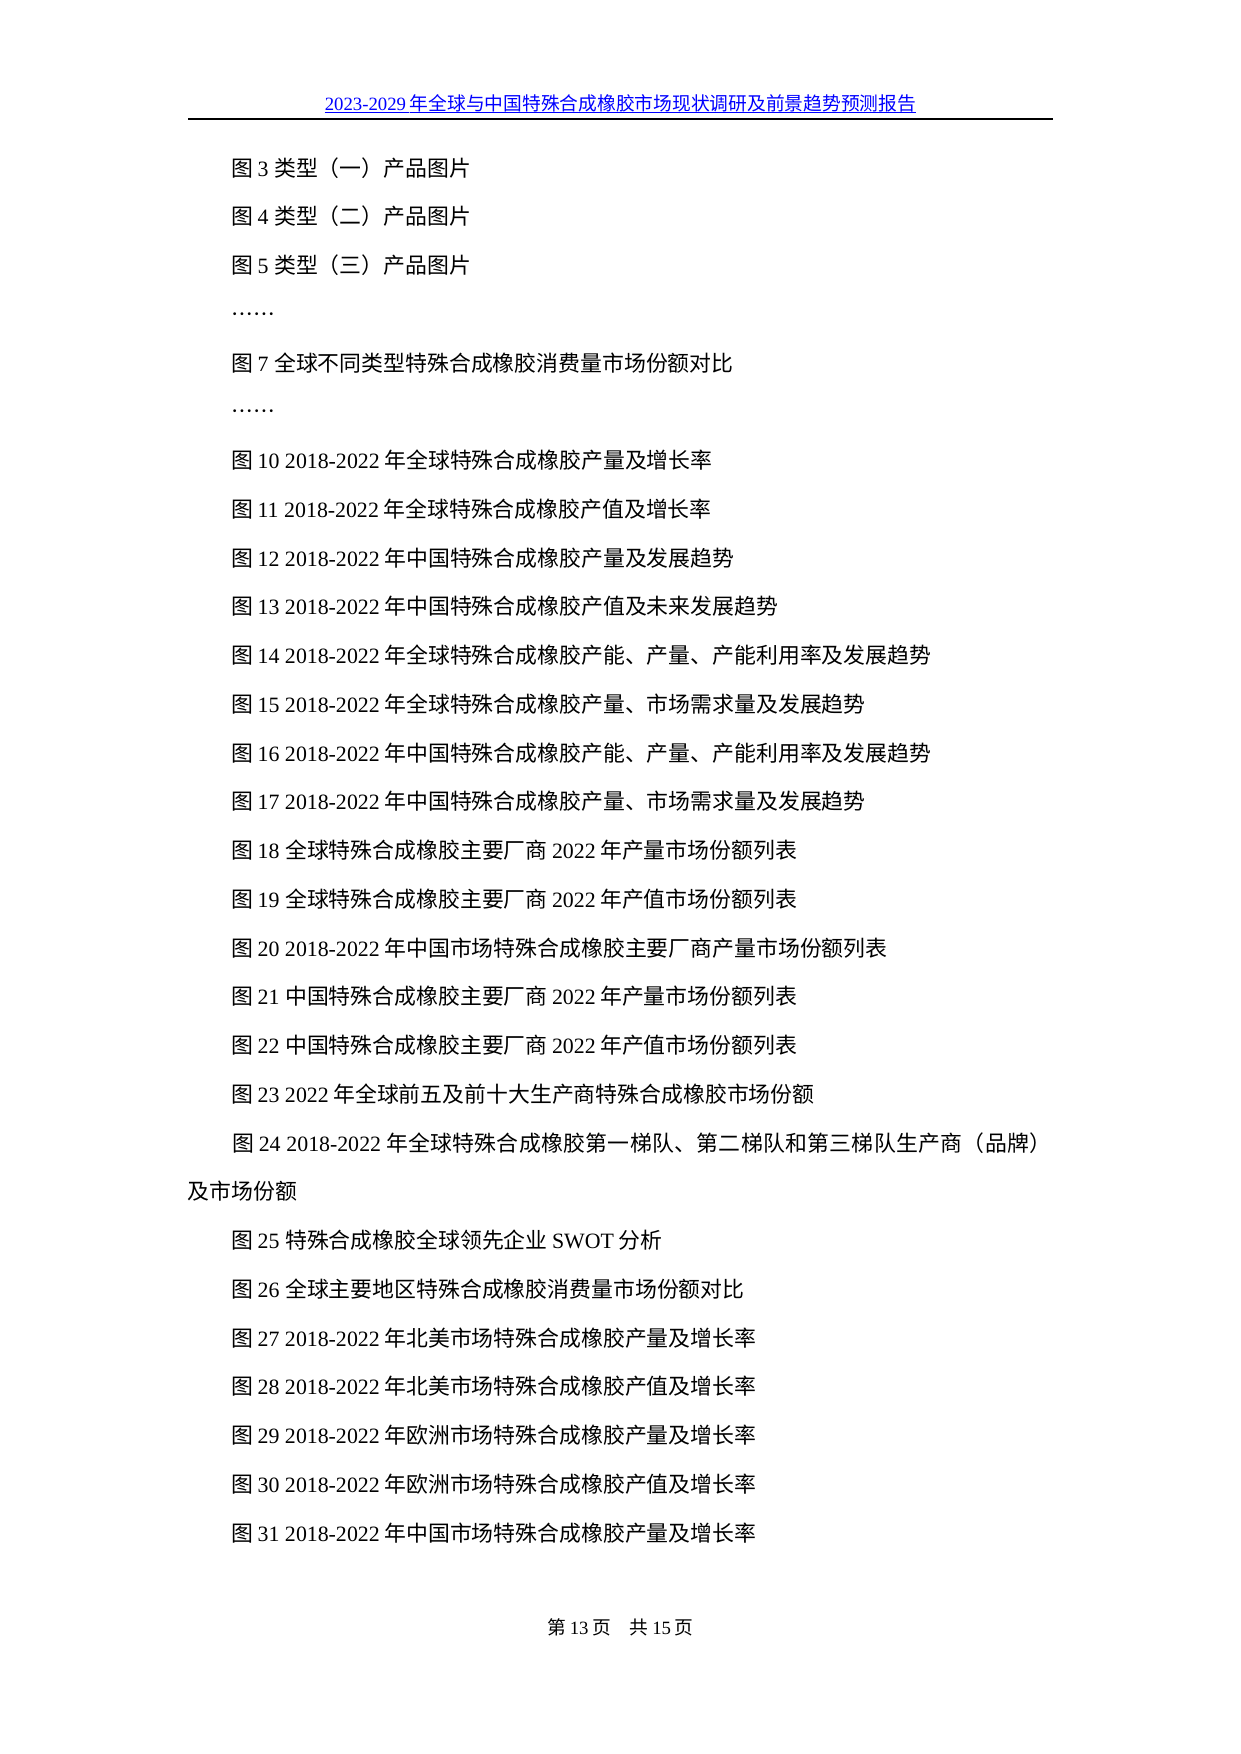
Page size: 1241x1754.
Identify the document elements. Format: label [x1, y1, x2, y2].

text [187, 150, 1053, 1548]
